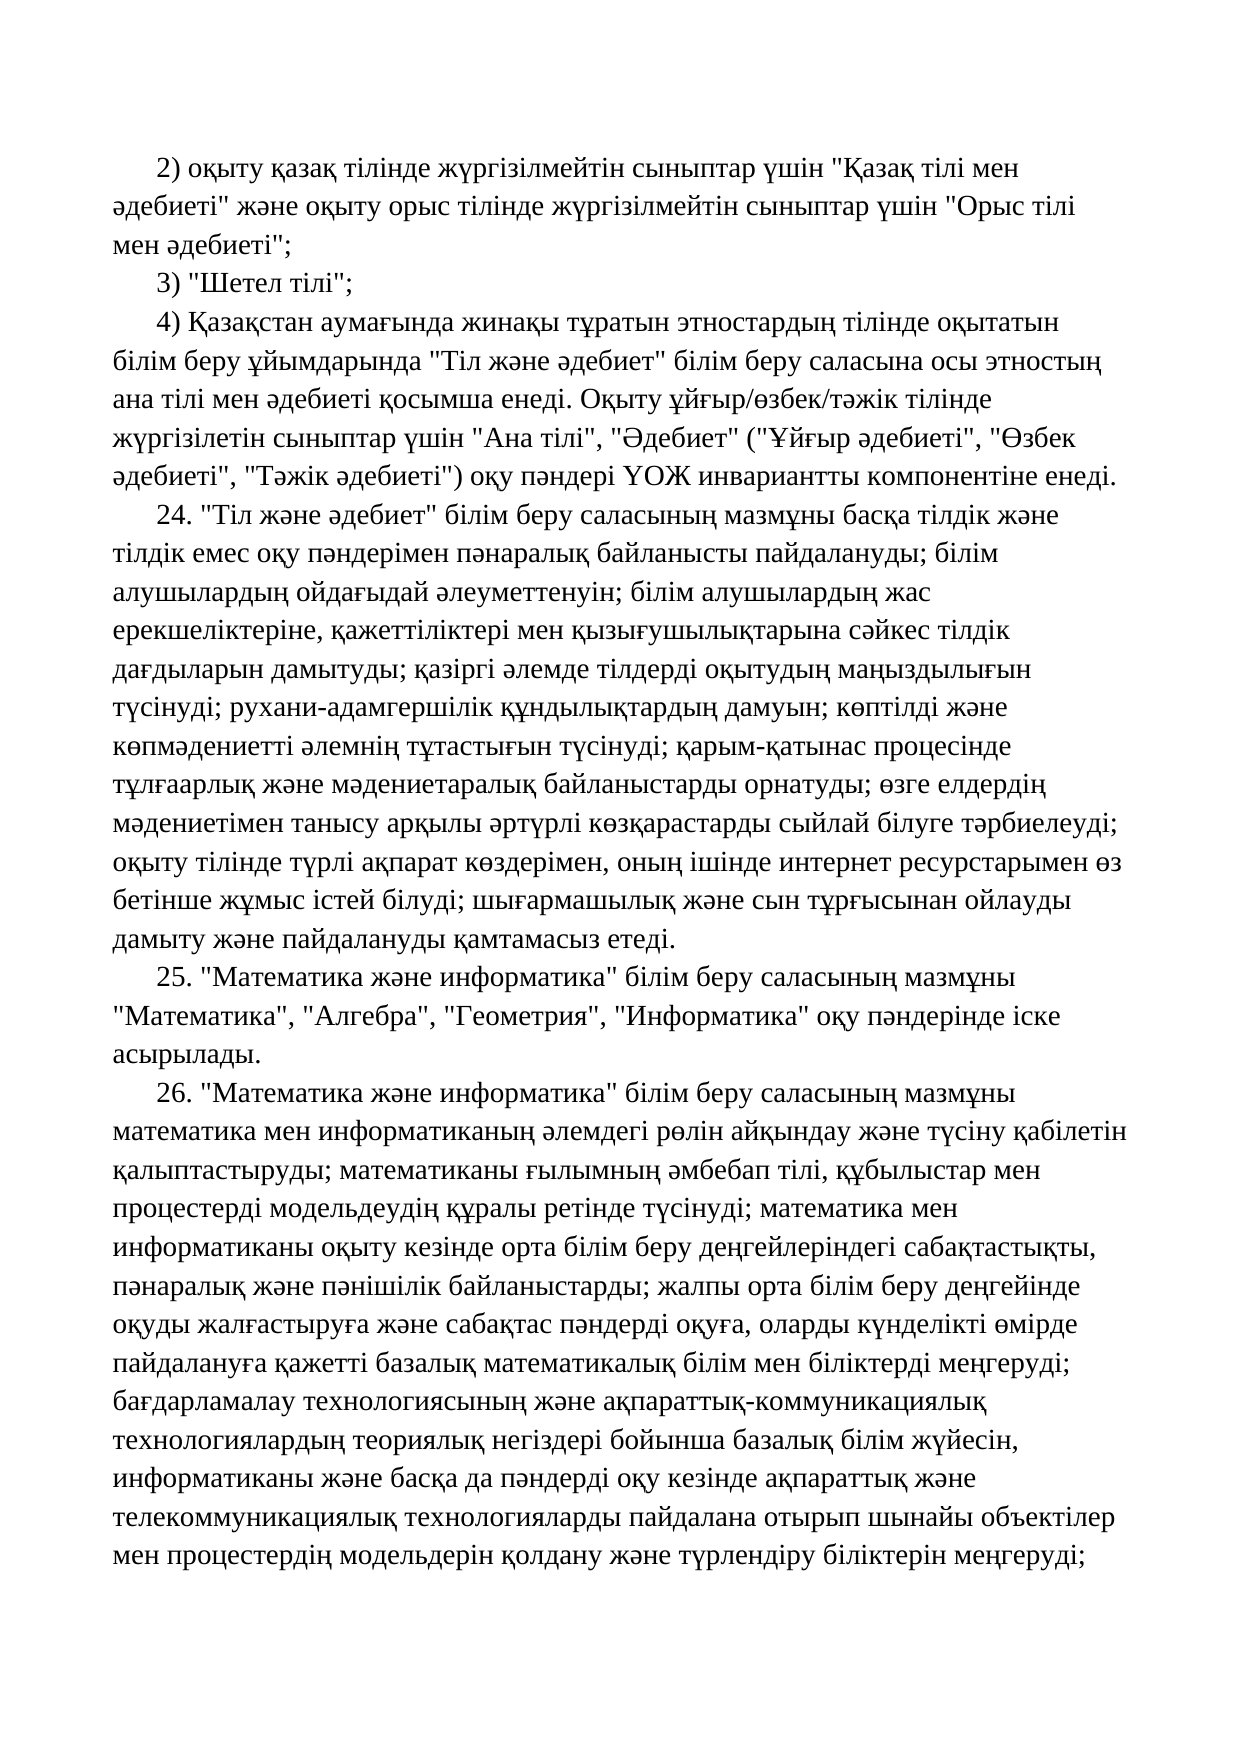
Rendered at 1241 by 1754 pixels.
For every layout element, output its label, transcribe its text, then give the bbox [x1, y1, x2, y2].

text 2) оқыту қазақ тілінде жүргізілмейтін сыныптар үшін "Қазақ тілі мен әдебиеті" және оқыту орыс тілінде жүргізілмейтін сыныптар үшін "Орыс тілі мен әдебиеті"; [112, 150, 1128, 261]
text 24. "Тіл және әдебиет" білім беру саласының мазмұны басқа тілдік және тілдік емес оқу пәндерімен пәнаралық байланысты пайдалануды; білім алушылардың ойдағыдай әлеуметтенуін; білім алушылардың жас ерекшеліктеріне, қажеттіліктері мен қызығушылықтарына сәйкес тілдік дағдыларын дамытуды; қазіргі әлемде тілдерді оқытудың маңыздылығын түсінуді; рухани-адамгершілік құндылықтардың дамуын; көптілді және көпмәдениетті әлемнің тұтастығын түсінуді; қарым-қатынас процесінде тұлғаарлық және мәдениетаралық байланыстарды орнатуды; өзге елдердің мәдениетімен танысу арқылы әртүрлі көзқарастарды сыйлай білуге тәрбиелеуді; оқыту тілінде түрлі ақпарат көздерімен, оның ішінде интернет ресурстарымен өз бетінше жұмыс істей білуді; шығармашылық және сын тұрғысынан ойлауды дамыту және пайдалануды қамтамасыз етеді. [112, 497, 1128, 954]
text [112, 1075, 1128, 1571]
text 4) Қазақстан аумағында жинақы тұратын этностардың тілінде оқытатын білім беру ұйымдарында "Тіл және әдебиет" білім беру саласына осы этностың ана тілі мен әдебиеті қосымша енеді. Оқыту ұйғыр/өзбек/тәжік тілінде жүргізілетін сыныптар үшін "Ана тілі", "Әдебиет" ("Ұйғыр әдебиеті", "Өзбек әдебиеті", "Тәжік әдебиеті") оқу пәндері ҮОЖ инвариантты компонентіне енеді. [112, 304, 1128, 492]
text 25. "Математика және информатика" білім беру саласының мазмұны "Математика", "Алгебра", "Геометрия", "Информатика" оқу пәндерінде іске асырылады. [112, 959, 1128, 1070]
text 3) "Шетел тілі"; [112, 266, 1128, 299]
